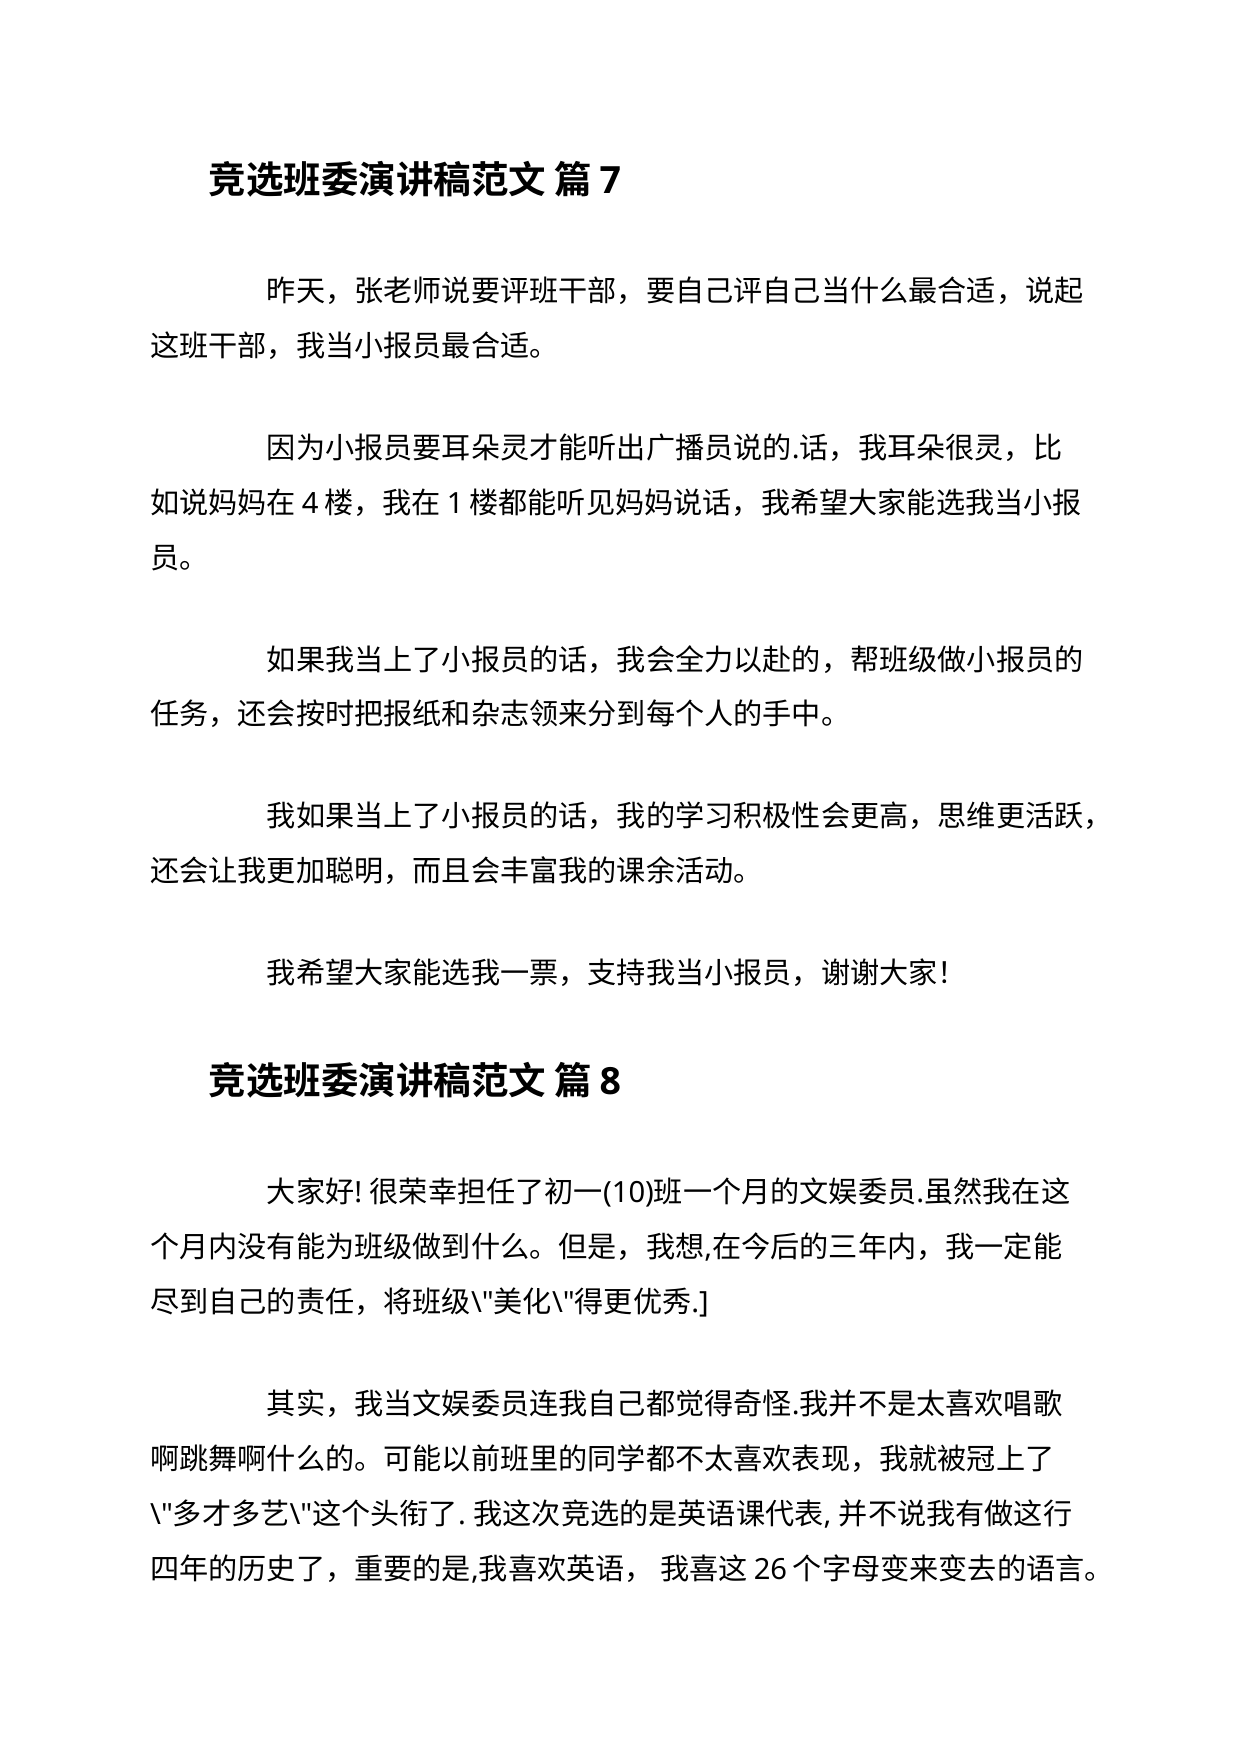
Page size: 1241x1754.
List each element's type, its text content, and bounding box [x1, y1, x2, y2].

text 我如果当上了小报员的话，我的学习积极性会更高，思维更活跃，还会让我更加聪明，而且会丰富我的课余活动。 [150, 793, 1090, 890]
text 因为小报员要耳朵灵才能听出广播员说的.话，我耳朵很灵，比如说妈妈在4楼，我在1楼都能听见妈妈说话，我希望大家能选我当小报员。 [150, 424, 1090, 577]
text 如果我当上了小报员的话，我会全力以赴的，帮班级做小报员的任务，还会按时把报纸和杂志领来分到每个人的手中。 [150, 636, 1090, 733]
text 竞选班委演讲稿范文 篇8 [150, 1051, 1090, 1106]
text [150, 1381, 1090, 1588]
text 昨天，张老师说要评班干部，要自己评自己当什么最合适，说起这班干部，我当小报员最合适。 [150, 268, 1090, 365]
text 大家好! 很荣幸担任了初一(10)班一个月的文娱委员.虽然我在这个月内没有能为班级做到什么。但是，我想,在今后的三年内，我一定能尽到自己的责任，将班级\"美化\"得更优秀.] [150, 1169, 1090, 1321]
text 我希望大家能选我一票，支持我当小报员，谢谢大家！ [150, 949, 1090, 992]
text 竞选班委演讲稿范文 篇7 [150, 150, 1090, 204]
